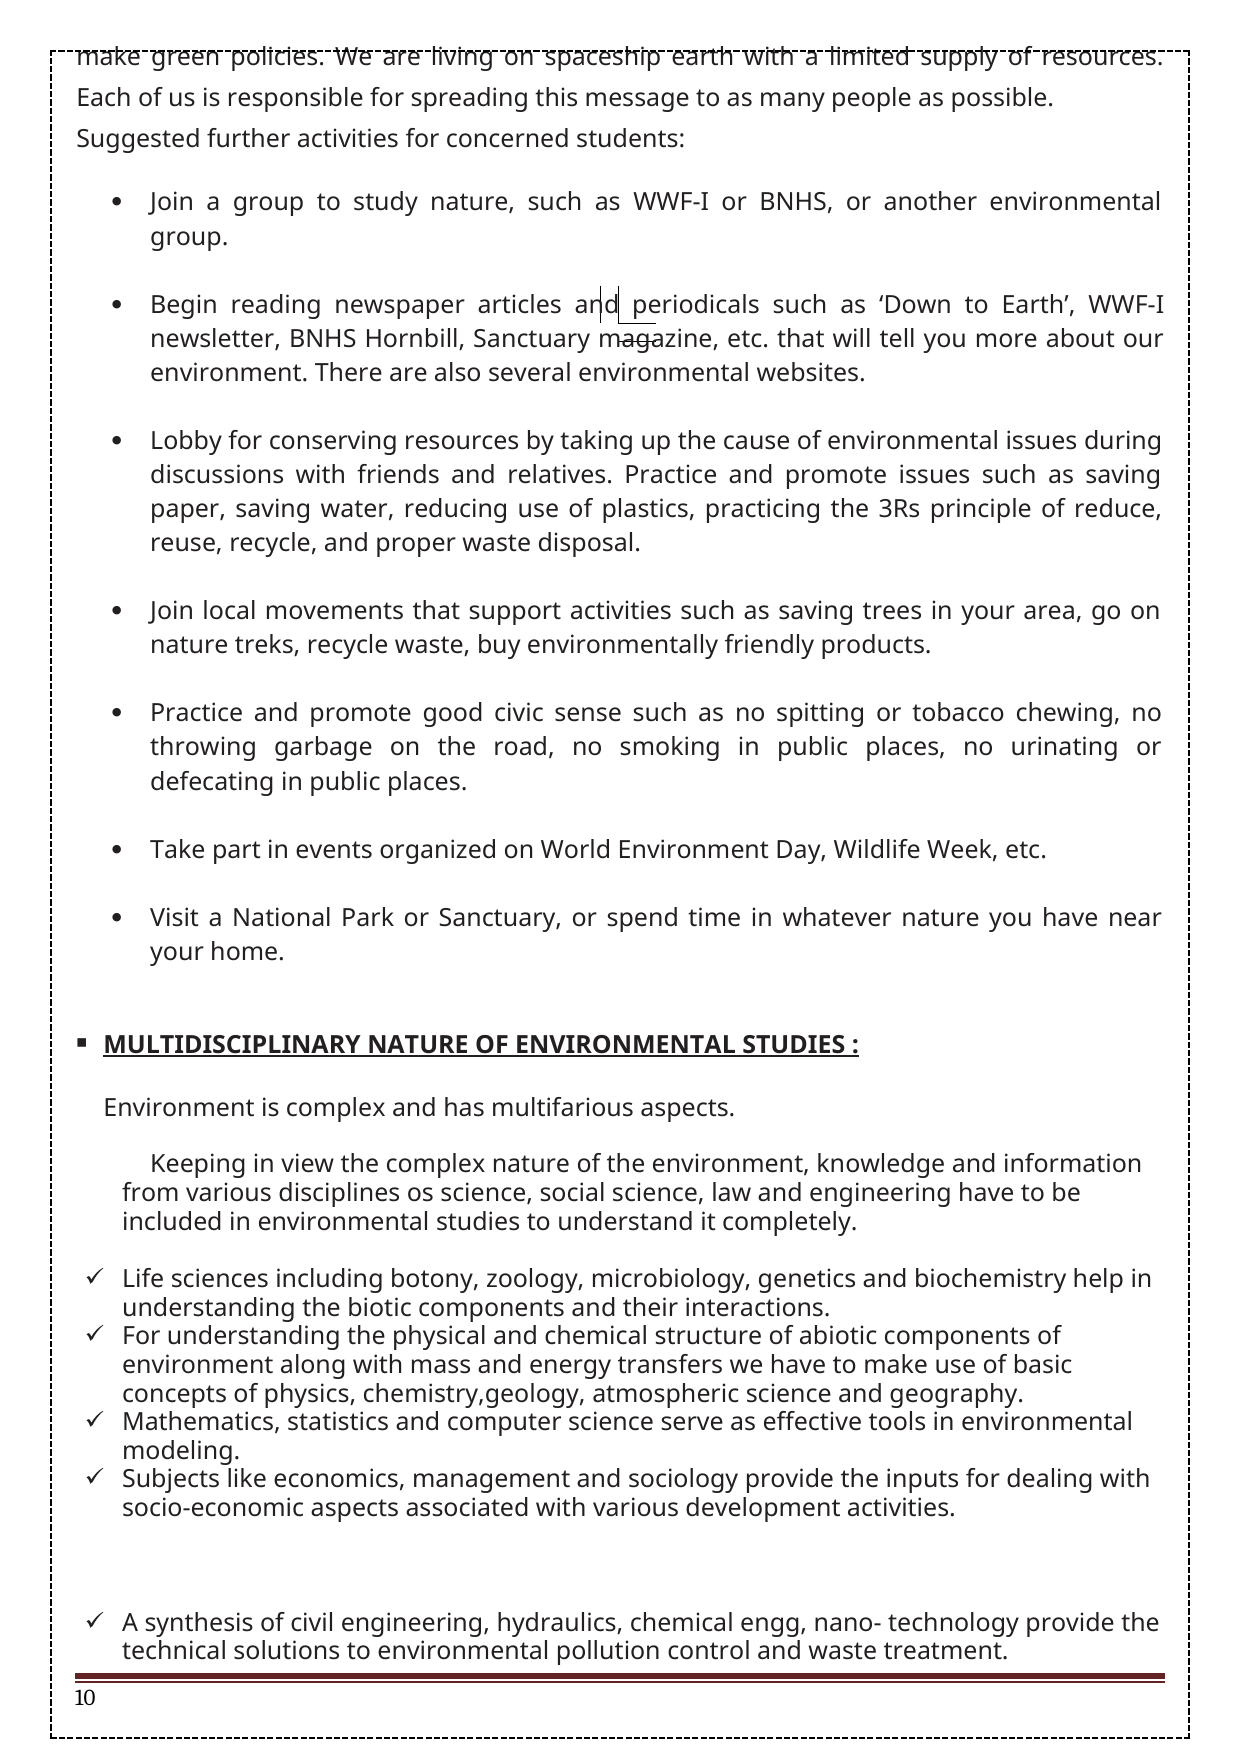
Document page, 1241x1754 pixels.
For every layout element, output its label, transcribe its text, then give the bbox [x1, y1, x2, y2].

list Begin reading newspaper articles and periodicals such as ‘Down to Earth’, WWF-I newsletter, BNHS Hornbill, Sanctuary magazine, etc. that will tell you more about our environment. There are also several environmental websites. [112, 286, 1165, 388]
list Subjects like economics, management and sociology provide the inputs for dealing with socio-economic aspects associated with various development activities. [84, 1465, 1165, 1522]
list A synthesis of civil engineering, hydraulics, chemical engg, nano- technology provide the technical solutions to environmental pollution control and waste treatment. [84, 1608, 1165, 1666]
text Suggested further activities for concerned students: [76, 121, 1165, 155]
list Practice and promote good civic sense such as no spitting or tobacco chewing, no throwing garbage on the road, no smoking in public places, no urinating or defecating in public places. [112, 695, 1163, 797]
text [76, 38, 1165, 114]
list For understanding the physical and chemical structure of abiotic components of environment along with mass and energy transfers we have to make use of basic concepts of physics, chemistry,geology, atmospheric science and geography. [84, 1322, 1165, 1408]
list Visit a National Park or Sanctuary, or spend time in whatever nature you have near your home. [112, 899, 1163, 967]
text Keeping in view the complex nature of the environment, knowledge and information from various disciplines os science, social science, law and engineering have to be included in environmental studies to understand it completely. [122, 1150, 1165, 1236]
list Mathematics, statistics and computer science serve as effective tools in environmental modeling. [84, 1408, 1165, 1465]
list Take part in events organized on World Environment Day, Wildlife Week, etc. [112, 831, 1163, 865]
list Life sciences including botony, zoology, microbiology, genetics and biochemistry help in understanding the biotic components and their interactions. [84, 1264, 1165, 1322]
list Lobby for conserving resources by taking up the cause of environmental issues during discussions with friends and relatives. Practice and promote issues such as saving paper, saving water, reducing use of plastics, practicing the 3Rs principle of reduce, reuse, recycle, and proper waste disposal. [112, 422, 1163, 559]
list Join local movements that support activities such as saving trees in your area, go on nature treks, recycle waste, buy environmentally friendly products. [112, 593, 1163, 661]
text Environment is complex and has multifarious aspects. [75, 1093, 1165, 1122]
list MULTIDISCIPLINARY NATURE OF ENVIRONMENTAL STUDIES : [75, 1026, 1165, 1061]
list Join a group to study nature, such as WWF-I or BNHS, or another environmental group. [112, 184, 1163, 252]
